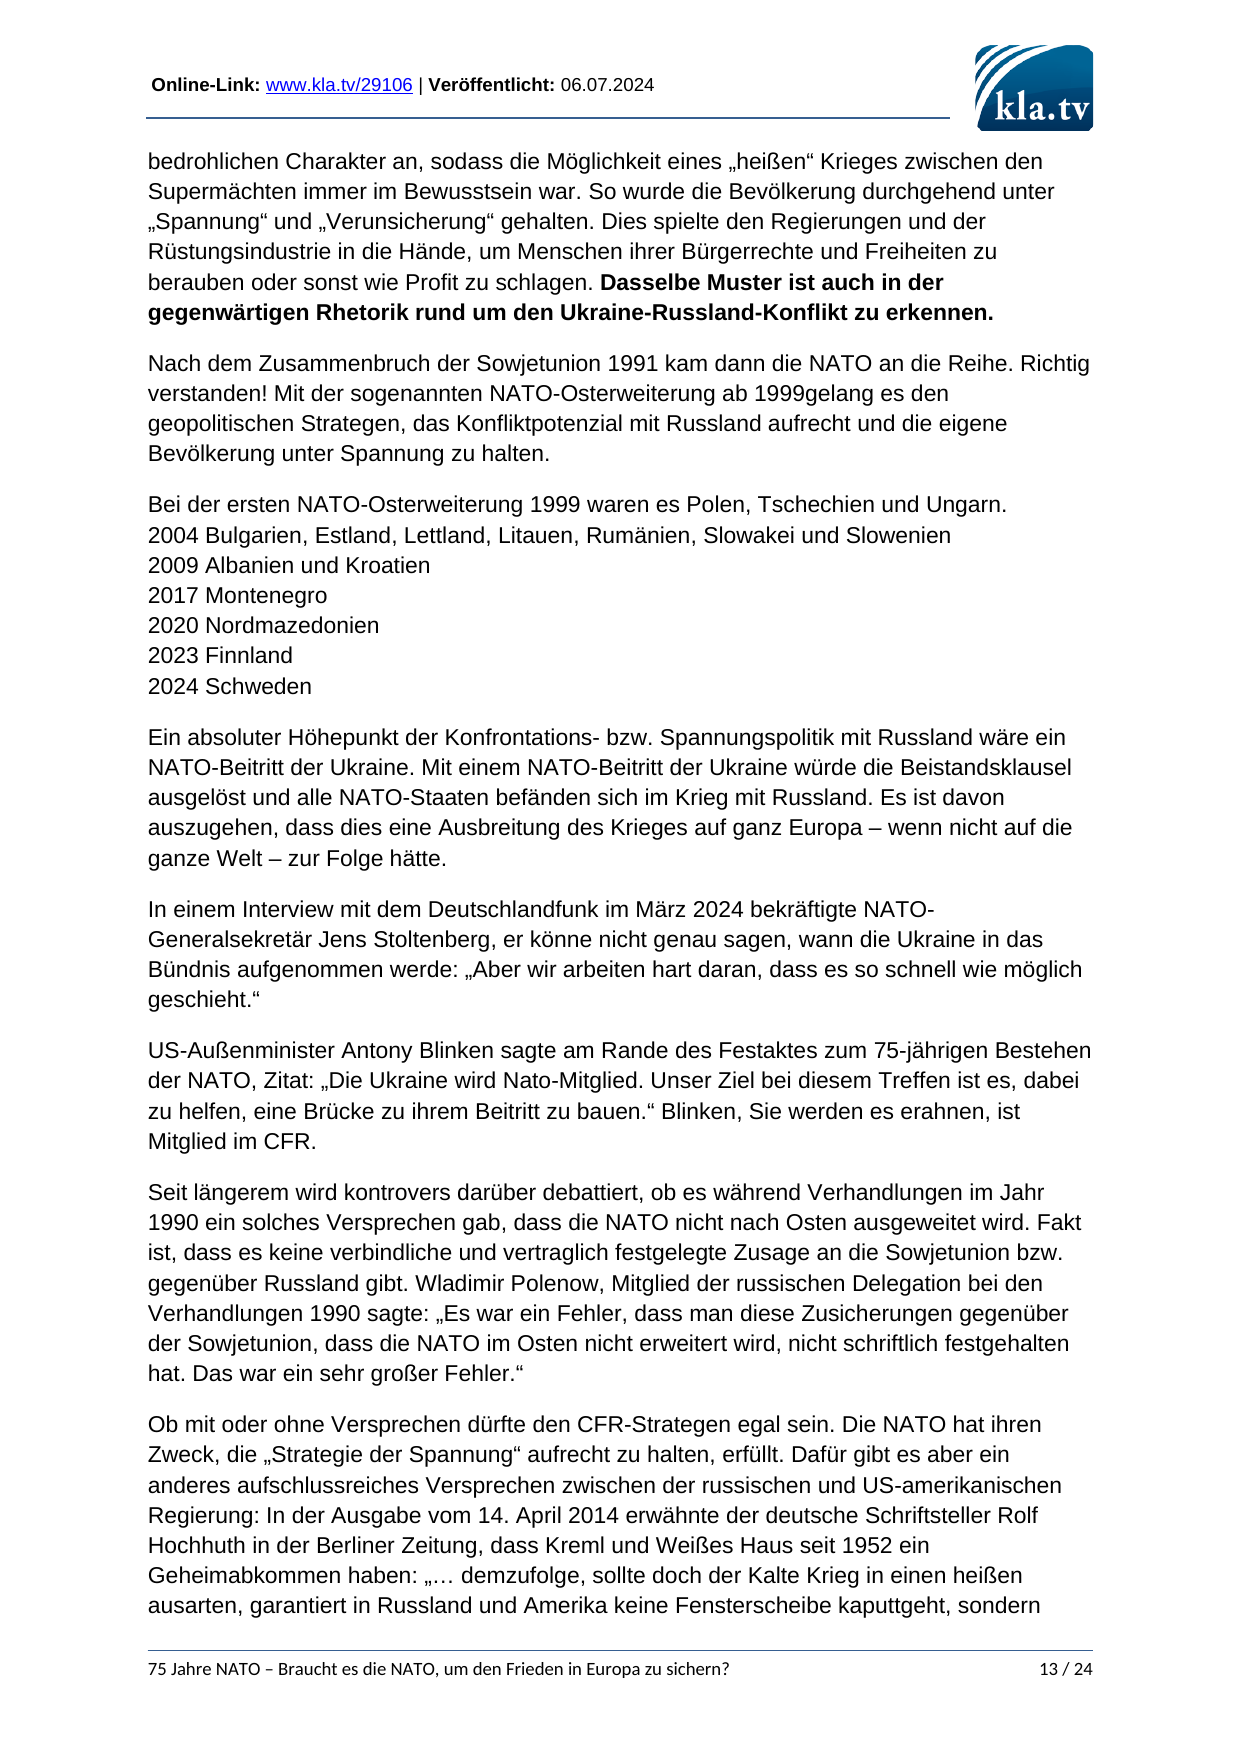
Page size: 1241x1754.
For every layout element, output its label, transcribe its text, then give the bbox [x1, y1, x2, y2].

picture [1084, 45, 1093, 51]
text In einem Interview mit dem Deutschlandfunk im März 2024 bekräftigte NATO-Generalsekretär Jens Stoltenberg, er könne nicht genau sagen, wann die Ukraine in das Bündnis aufgenommen werde: „Aber wir arbeiten hart daran, dass es so schnell wie möglich geschieht.“ [148, 896, 1093, 1012]
picture [974, 45, 1093, 130]
text US-Außenminister Antony Blinken sagte am Rande des Festaktes zum 75-jährigen Bestehen der NATO, Zitat: „Die Ukraine wird Nato-Mitglied. Unser Ziel bei diesem Treffen ist es, dabei zu helfen, eine Brücke zu ihrem Beitritt zu bauen.“ Blinken, Sie werden es erahnen, ist Mitglied im CFR. [148, 1037, 1093, 1154]
text Ein absoluter Höhepunkt der Konfrontations- bzw. Spannungspolitik mit Russland wäre ein NATO-Beitritt der Ukraine. Mit einem NATO-Beitritt der Ukraine würde die Beistandsklausel ausgelöst und alle NATO-Staaten befänden sich im Krieg mit Russland. Es ist davon auszugehen, dass dies eine Ausbreitung des Krieges auf ganz Europa – wenn nicht auf die ganze Welt – zur Folge hätte. [148, 724, 1093, 871]
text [148, 148, 1093, 325]
text Bei der ersten NATO-Osterweiterung 1999 waren es Polen, Tschechien und Ungarn. 2004 Bulgarien, Estland, Lettland, Litauen, Rumänien, Slowakei und Slowenien 2009 Albanien und Kroatien 2017 Montenegro 2020 Nordmazedonien 2023 Finnland 2024 Schweden [148, 491, 1093, 699]
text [148, 1411, 1093, 1619]
text Nach dem Zusammenbruch der Sowjetunion 1991 kam dann die NATO an die Reihe. Richtig verstanden! Mit der sogenannten NATO-Osterweiterung ab 1999gelang es den geopolitischen Strategen, das Konfliktpotenzial mit Russland aufrecht und die eigene Bevölkerung unter Spannung zu halten. [148, 350, 1093, 467]
text Seit längerem wird kontrovers darüber debattiert, ob es während Verhandlungen im Jahr 1990 ein solches Versprechen gab, dass die NATO nicht nach Osten ausgeweitet wird. Fakt ist, dass es keine verbindliche und vertraglich festgelegte Zusage an die Sowjetunion bzw. gegenüber Russland gibt. Wladimir Polenow, Mitglied der russischen Delegation bei den Verhandlungen 1990 sagte: „Es war ein Fehler, dass man diese Zusicherungen gegenüber der Sowjetunion, dass die NATO im Osten nicht erweitert wird, nicht schriftlich festgehalten hat. Das war ein sehr großer Fehler.“ [148, 1179, 1093, 1386]
